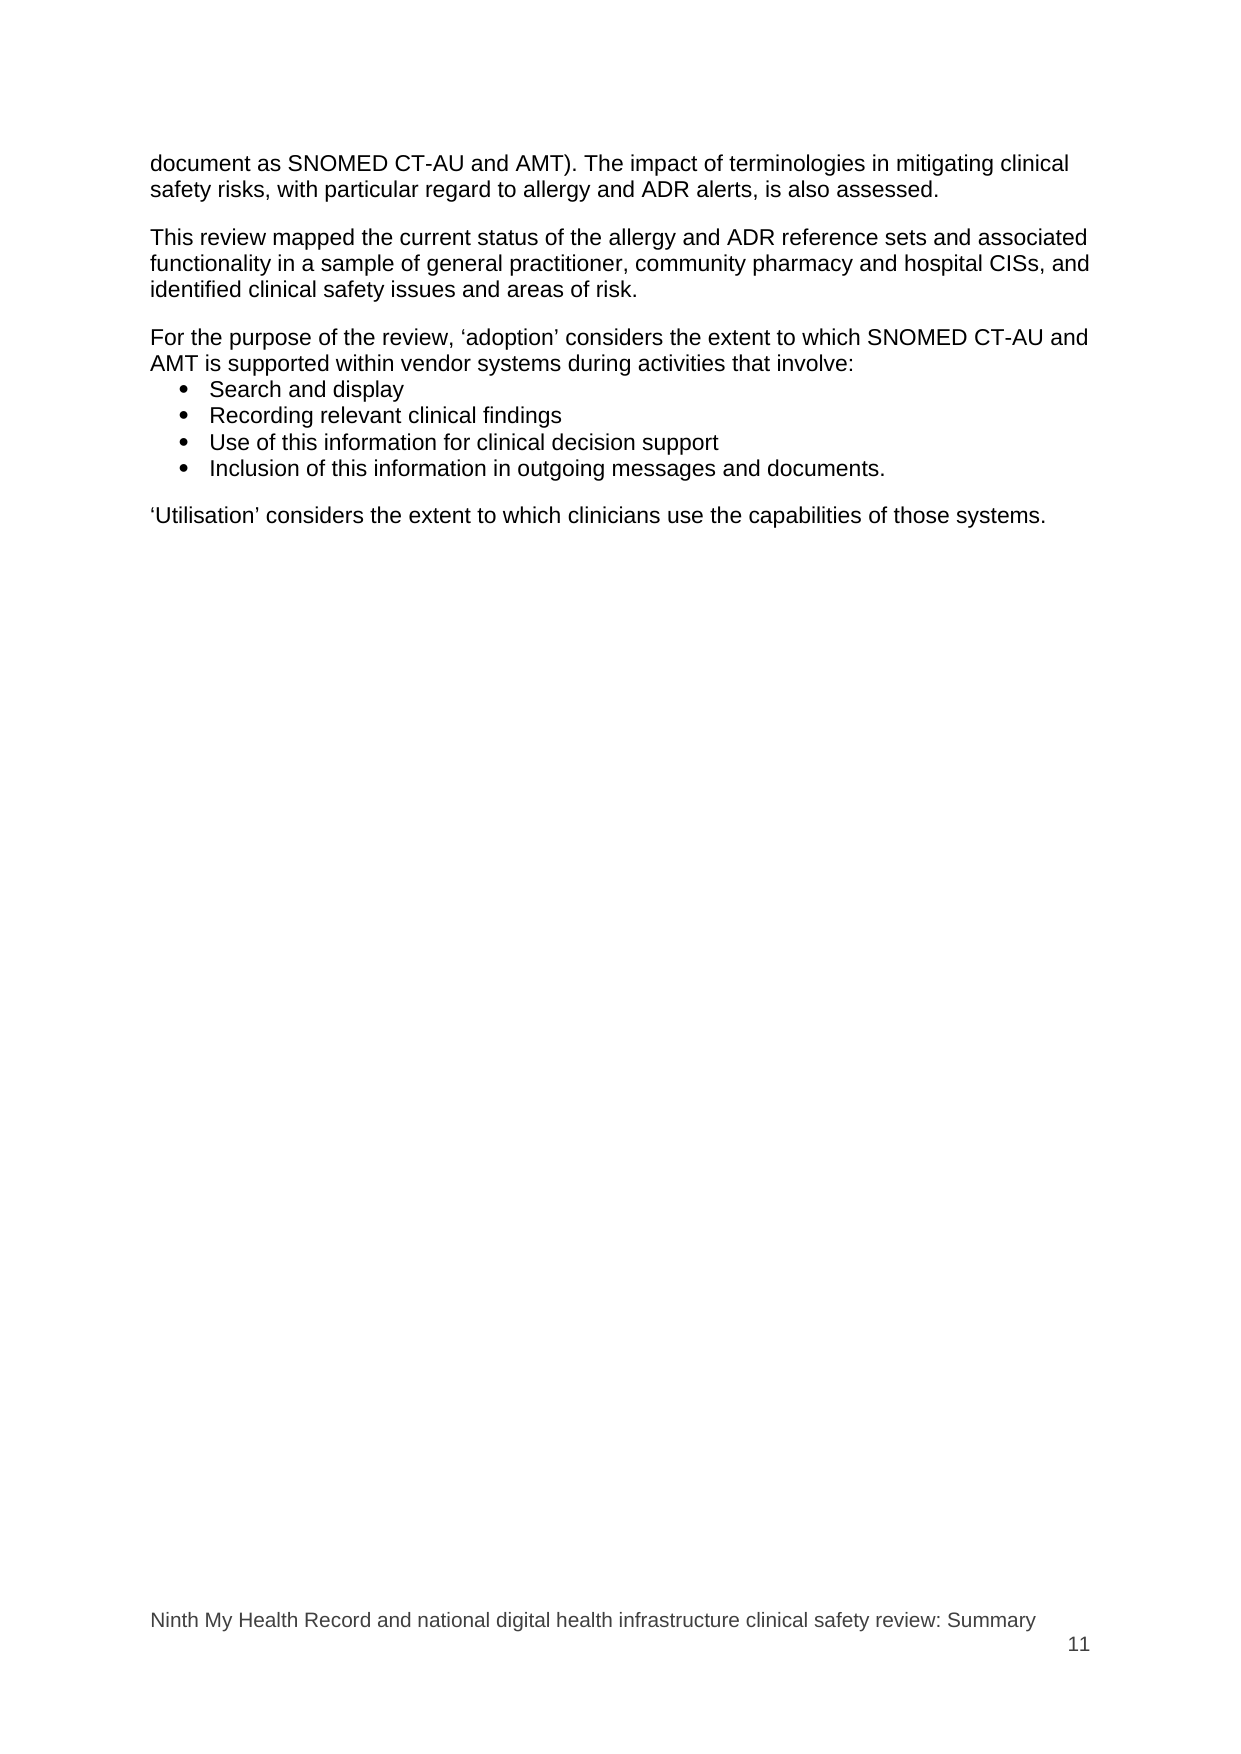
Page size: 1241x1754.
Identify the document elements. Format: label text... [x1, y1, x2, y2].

list Use of this information for clinical decision support [179, 429, 1090, 455]
text ‘Utilisation’ considers the extent to which clinicians use the capabilities of those systems. [150, 502, 1090, 529]
list Inclusion of this information in outgoing messages and documents. [179, 455, 1090, 482]
list Recording relevant clinical findings [179, 402, 1090, 429]
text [150, 150, 1090, 203]
text For the purpose of the review, ‘adoption’ considers the extent to which SNOMED CT-AU and AMT is supported within vendor systems during activities that involve: [150, 323, 1090, 376]
list Search and display [179, 376, 1090, 402]
text This review mapped the current status of the allergy and ADR reference sets and associated functionality in a sample of general practitioner, community pharmacy and hospital CISs, and identified clinical safety issues and areas of risk. [150, 223, 1090, 303]
